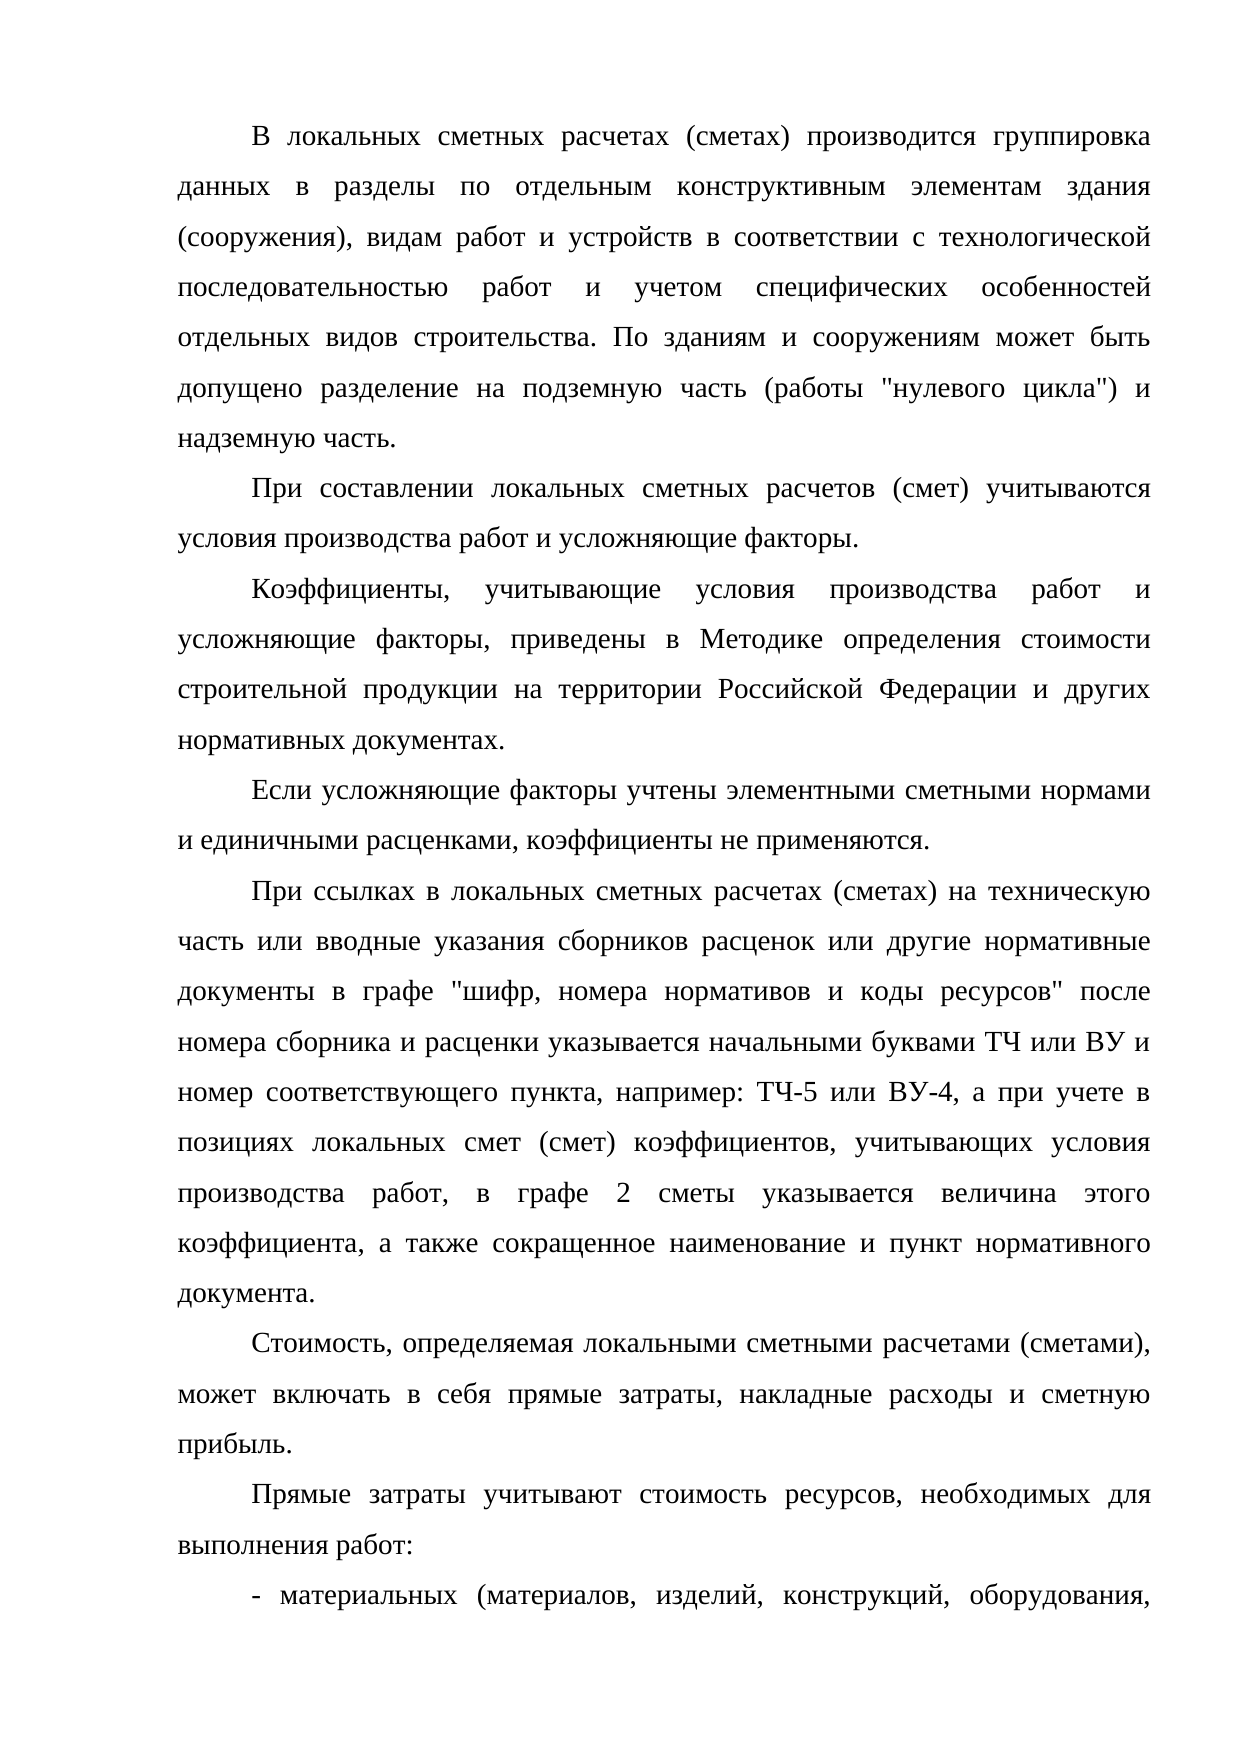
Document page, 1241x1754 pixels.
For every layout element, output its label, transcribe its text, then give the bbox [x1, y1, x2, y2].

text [177, 1577, 1152, 1611]
text Прямые затраты учитывают стоимость ресурсов, необходимых для выполнения работ: [177, 1477, 1152, 1560]
text Стоимость, определяемая локальными сметными расчетами (сметами), может включать в себя прямые затраты, накладные расходы и сметную прибыль. [177, 1326, 1152, 1460]
text При составлении локальных сметных расчетов (смет) учитываются условия производства работ и усложняющие факторы. [177, 470, 1152, 554]
text Коэффициенты, учитывающие условия производства работ и усложняющие факторы, приведены в Методике определения стоимости строительной продукции на территории Российской Федерации и других нормативных документах. [177, 571, 1152, 755]
text При ссылках в локальных сметных расчетах (сметах) на техническую часть или вводные указания сборников расценок или другие нормативные документы в графе "шифр, номера нормативов и коды ресурсов" после номера сборника и расценки указывается начальными буквами ТЧ или ВУ и номер соответствующего пункта, например: ТЧ-5 или ВУ-4, а при учете в позициях локальных смет (смет) коэффициентов, учитывающих условия производства работ, в графе 2 сметы указывается величина этого коэффициента, а также сокращенное наименование и пункт нормативного документа. [177, 873, 1152, 1309]
text Если усложняющие факторы учтены элементными сметными нормами и единичными расценками, коэффициенты не применяются. [177, 772, 1152, 856]
text В локальных сметных расчетах (сметах) производится группировка данных в разделы по отдельным конструктивным элементам здания (сооружения), видам работ и устройств в соответствии с технологической последовательностью работ и учетом специфических особенностей отдельных видов строительства. По зданиям и сооружениям может быть допущено разделение на подземную часть (работы "нулевого цикла") и надземную часть. [177, 118, 1152, 453]
